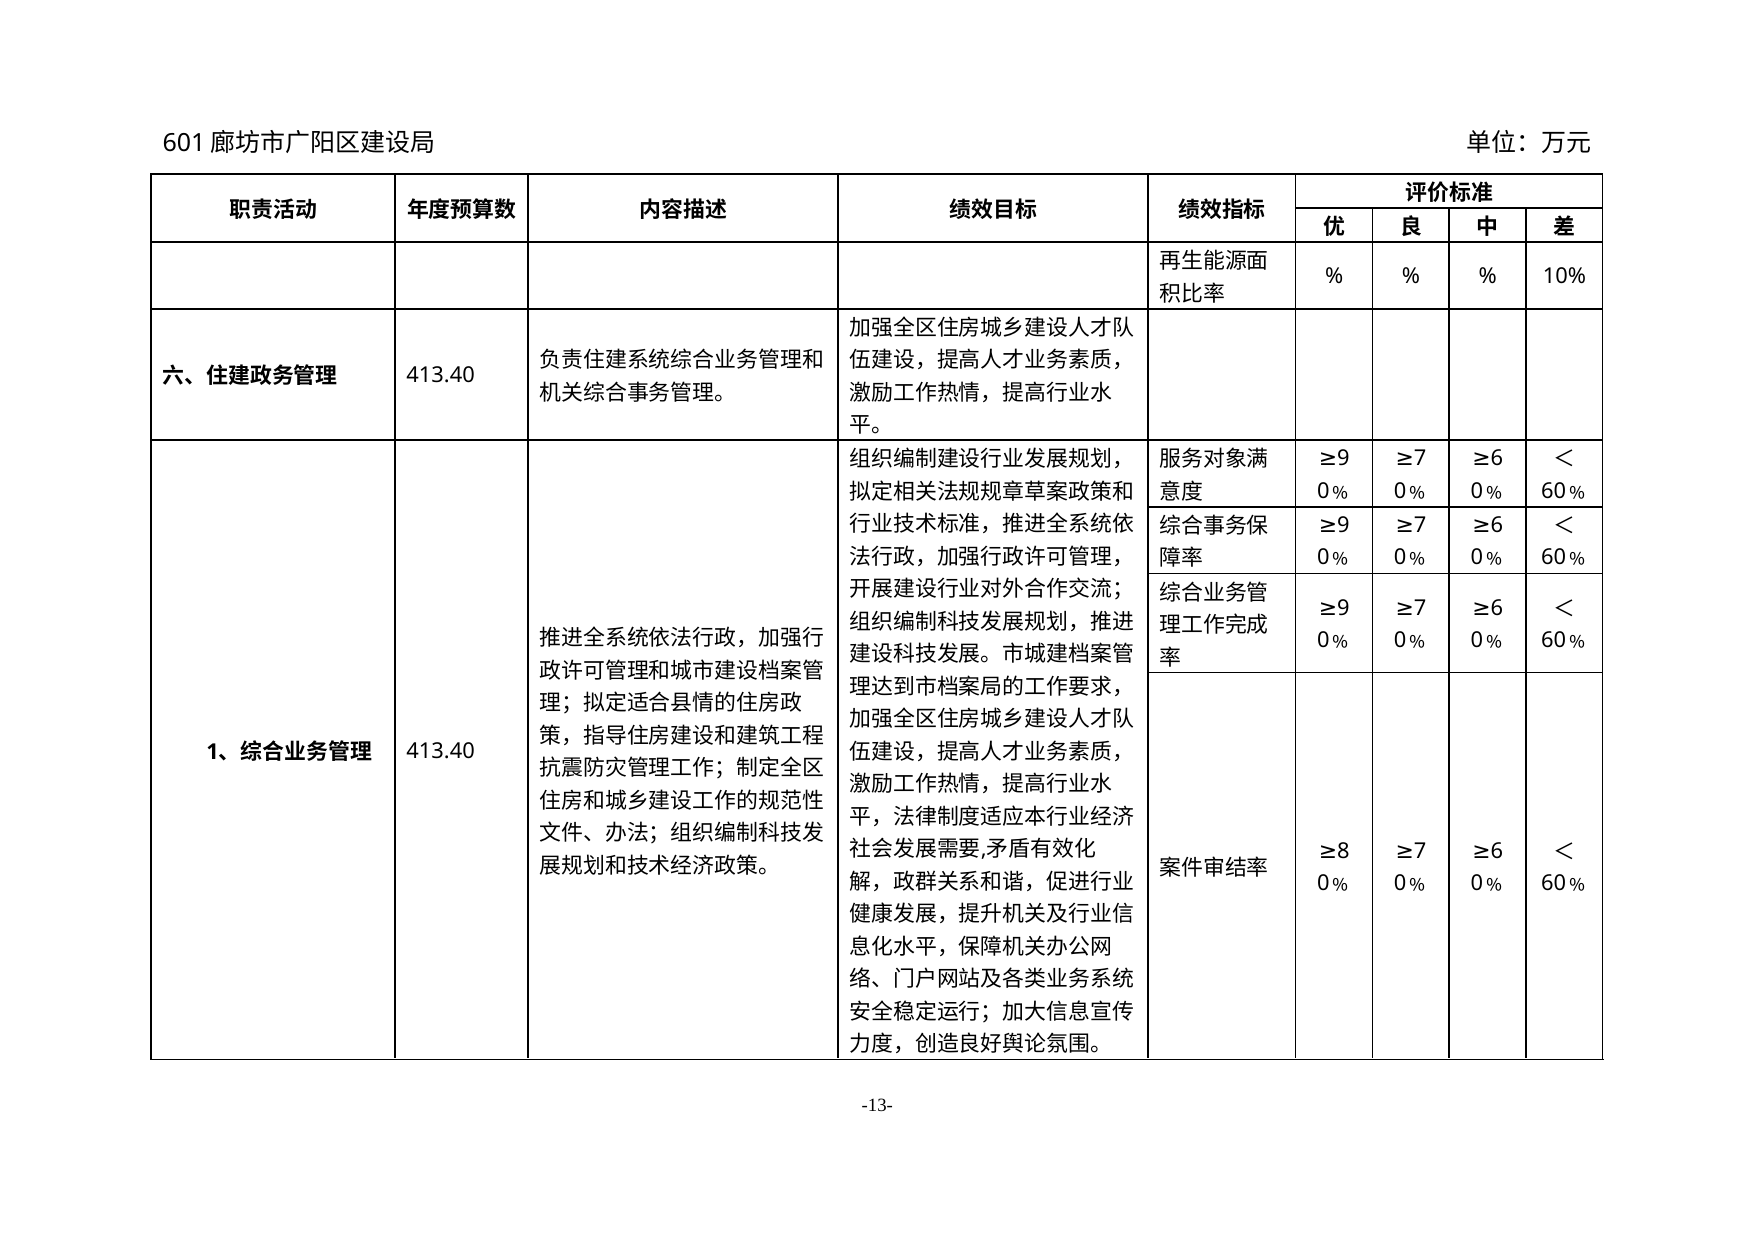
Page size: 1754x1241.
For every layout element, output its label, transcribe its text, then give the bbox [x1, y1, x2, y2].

table_cell ≥30% [1296, 243, 1372, 308]
table_cell [1296, 310, 1372, 439]
table_cell [1149, 310, 1295, 439]
table_cell ≥70﹪ [1373, 508, 1448, 572]
table_cell 加强全区住房城乡建设人才队伍建设，提高人才业务素质，激励工作热情，提高行业水平。 [839, 310, 1147, 439]
table_cell 组织编制建设行业发展规划，拟定相关法规规章草案政策和行业技术标准，推进全系统依法行政，加强行政许可管理，开展建设行业对外合作交流；组织编制科技发展规划，推进建设科技发展。市城建档案管理达到市档案局的工作要求，加强全区住房城乡建设人才队伍建设，提高人才业务素质，激励工作热情，提高行业水平，法律制度适应本行业经济社会发展需要,矛盾有效化解，政群关系和谐，促进行业健康发展，提升机关及行业信息化水平，保障机关办公网络、门户网站及各类业务系统安全稳定运行；加大信息宣传力度，创造良好舆论氛围。 [839, 441, 1147, 1058]
table_cell 413.40 [396, 441, 527, 1058]
table_cell ≥90﹪ [1296, 508, 1372, 572]
table_cell 413.40 [396, 310, 527, 439]
table_cell 内容描述 [529, 175, 837, 241]
table_cell ≥60﹪ [1450, 673, 1525, 1058]
table_cell 绩效目标 [839, 175, 1147, 241]
table_cell 年度预算数 [396, 175, 527, 241]
table_cell ≥70﹪ [1373, 574, 1448, 672]
table_cell ＜60﹪ [1527, 574, 1602, 672]
table_cell 优 [1296, 209, 1372, 241]
table_cell 职责活动 [152, 175, 394, 241]
table_cell 六、住建政务管理 [152, 310, 394, 439]
table_cell ≥80﹪ [1296, 673, 1372, 1058]
table_cell 差 [1527, 209, 1602, 241]
table_cell ≥20% [1373, 243, 1448, 308]
table_cell 负责住建系统综合业务管理和机关综合事务管理。 [529, 310, 837, 439]
table_cell ＜60﹪ [1527, 441, 1602, 506]
table_cell 绩效指标 [1149, 175, 1295, 241]
table_cell 推进全系统依法行政，加强行政许可管理和城市建设档案管理；拟定适合县情的住房政策，指导住房建设和建筑工程抗震防灾管理工作；制定全区住房和城乡建设工作的规范性文件、办法；组织编制科技发展规划和技术经济政策。 [529, 441, 837, 1058]
table_cell ≥10% [1450, 243, 1525, 308]
table_header 单位：万元 [1296, 108, 1602, 173]
table_cell ＜60﹪ [1527, 508, 1602, 572]
table_cell 综合事务保障率 [1149, 508, 1295, 572]
table_cell 良 [1373, 209, 1448, 241]
table_cell 1、综合业务管理 [152, 441, 394, 1058]
table_cell ≥60﹪ [1450, 441, 1525, 506]
table_cell ≥60﹪ [1450, 574, 1525, 672]
table_cell 建筑应用可再生能源面积比率 [1149, 243, 1295, 308]
table_cell ≥60﹪ [1450, 508, 1525, 572]
table_cell ＜60﹪ [1527, 673, 1602, 1058]
table_cell ＜10% [1527, 243, 1602, 308]
table_cell 中 [1450, 209, 1525, 241]
table_cell 案件审结率 [1149, 673, 1295, 1058]
table_cell ≥90﹪ [1296, 441, 1372, 506]
table_cell 评价标准 [1296, 175, 1602, 207]
table_cell 服务对象满意度 [1149, 441, 1295, 506]
table_cell [1373, 310, 1448, 439]
table_cell [1527, 310, 1602, 439]
table_cell ≥90﹪ [1296, 574, 1372, 672]
table_cell ≥70﹪ [1373, 441, 1448, 506]
table_cell [1450, 310, 1525, 439]
table_cell ≥70﹪ [1373, 673, 1448, 1058]
table_cell 综合业务管理工作完成率 [1149, 574, 1295, 672]
table_header 601廊坊市广阳区建设局 [152, 108, 1295, 173]
